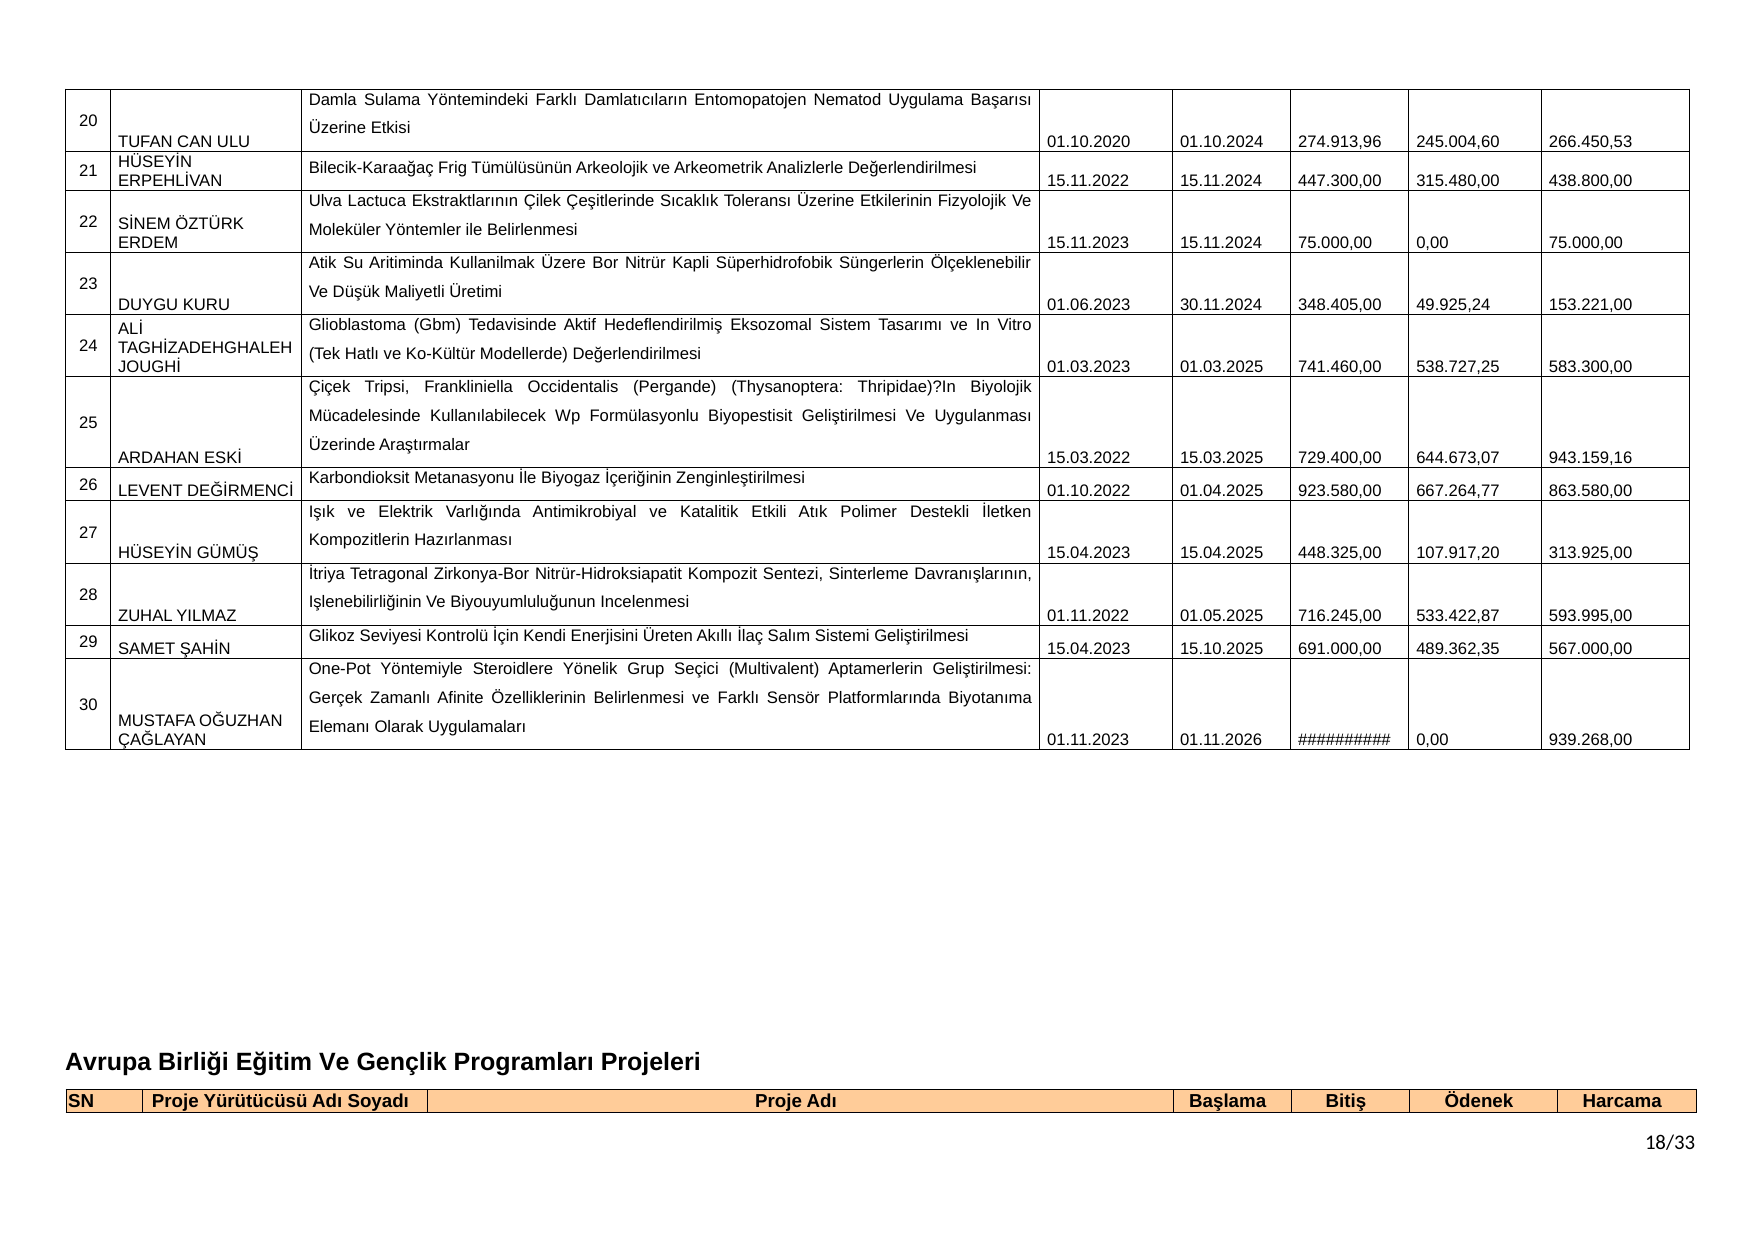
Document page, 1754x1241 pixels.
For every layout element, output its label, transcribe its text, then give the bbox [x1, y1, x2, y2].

table_cell 15.11.2024 [1173, 191, 1290, 252]
table_cell 15.04.2023 [1040, 626, 1172, 658]
table_cell 27 [66, 501, 110, 562]
table_cell 01.11.2026 [1173, 659, 1290, 749]
table_cell 15.03.2025 [1173, 377, 1290, 467]
table_cell 15.11.2022 [1040, 152, 1172, 190]
table_cell 274.913,96 [1291, 90, 1408, 151]
table_cell SİNEM ÖZTÜRK ERDEM [111, 191, 301, 252]
table_cell 533.422,87 [1409, 564, 1541, 624]
table_cell 729.400,00 [1291, 377, 1408, 467]
table_cell 15.04.2025 [1173, 501, 1290, 562]
table_cell 01.11.2023 [1040, 659, 1172, 749]
table_cell Glioblastoma (Gbm) Tedavisinde Aktif Hedeflendirilmiş Eksozomal Sistem Tasarımı ve In Vitro (Tek Hatlı ve Ko-Kültür Modellerde) Değerlendirilmesi [302, 315, 1039, 376]
table_cell 28 [66, 564, 110, 624]
table_cell Ulva Lactuca Ekstraktlarının Çilek Çeşitlerinde Sıcaklık Toleransı Üzerine Etkilerinin Fizyolojik Ve Moleküler Yöntemler ile Belirlenmesi [302, 191, 1039, 252]
table_cell 0,00 [1409, 659, 1541, 749]
table_cell 25 [66, 377, 110, 467]
table_cell 348.405,00 [1291, 253, 1408, 314]
table_cell HÜSEYİN GÜMÜŞ [111, 501, 301, 562]
table_cell 923.580,00 [1291, 468, 1408, 500]
table_cell TUFAN CAN ULU [111, 90, 301, 151]
table_cell 448.325,00 [1291, 501, 1408, 562]
table_cell 15.10.2025 [1173, 626, 1290, 658]
table_cell ZUHAL YILMAZ [111, 564, 301, 624]
table_cell 741.460,00 [1291, 315, 1408, 376]
table_header Başlama Tarihi [1174, 1090, 1291, 1112]
table_cell 863.580,00 [1542, 468, 1689, 500]
table_cell ########## [1291, 659, 1408, 749]
table_cell SAMET ŞAHİN [111, 626, 301, 658]
table_cell 716.245,00 [1291, 564, 1408, 624]
table_cell 21 [66, 152, 110, 190]
table_cell 49.925,24 [1409, 253, 1541, 314]
table_cell 30.11.2024 [1173, 253, 1290, 314]
table_cell Işık ve Elektrik Varlığında Antimikrobiyal ve Katalitik Etkili Atık Polimer Destekli İletken Kompozitlerin Hazırlanması [302, 501, 1039, 562]
table_header Harcama [1558, 1090, 1696, 1112]
table_cell 153.221,00 [1542, 253, 1689, 314]
table_cell DUYGU KURU [111, 253, 301, 314]
table_cell Glikoz Seviyesi Kontrolü İçin Kendi Enerjisini Üreten Akıllı İlaç Salım Sistemi Geliştirilmesi [302, 626, 1039, 658]
table_cell 01.03.2023 [1040, 315, 1172, 376]
table_cell 01.11.2022 [1040, 564, 1172, 624]
table_cell 644.673,07 [1409, 377, 1541, 467]
table_cell 667.264,77 [1409, 468, 1541, 500]
table_cell Bilecik-Karaağaç Frig Tümülüsünün Arkeolojik ve Arkeometrik Analizlerle Değerlendirilmesi [302, 152, 1039, 190]
table_cell Karbondioksit Metanasyonu İle Biyogaz İçeriğinin Zenginleştirilmesi [302, 468, 1039, 500]
table_cell 01.06.2023 [1040, 253, 1172, 314]
table_cell MUSTAFA OĞUZHAN ÇAĞLAYAN [111, 659, 301, 749]
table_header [143, 1090, 427, 1112]
table_cell 01.03.2025 [1173, 315, 1290, 376]
table_cell İtriya Tetragonal Zirkonya-Bor Nitrür-Hidroksiapatit Kompozit Sentezi, Sinterleme Davranışlarının, Işlenebilirliğinin Ve Biyouyumluluğunun Incelenmesi [302, 564, 1039, 624]
table_cell 22 [66, 191, 110, 252]
table_cell 01.05.2025 [1173, 564, 1290, 624]
table_cell 24 [66, 315, 110, 376]
table_cell 23 [66, 253, 110, 314]
table_cell 01.10.2020 [1040, 90, 1172, 151]
table_cell 939.268,00 [1542, 659, 1689, 749]
table_cell 107.917,20 [1409, 501, 1541, 562]
table_cell ARDAHAN ESKİ [111, 377, 301, 467]
table_cell 29 [66, 626, 110, 658]
table_cell 593.995,00 [1542, 564, 1689, 624]
table_cell 15.11.2023 [1040, 191, 1172, 252]
table_header Bitiş Tarihi [1292, 1090, 1409, 1112]
table_cell 266.450,53 [1542, 90, 1689, 151]
table_cell Damla Sulama Yöntemindeki Farklı Damlatıcıların Entomopatojen Nematod Uygulama Başarısı Üzerine Etkisi [302, 90, 1039, 151]
table_cell 245.004,60 [1409, 90, 1541, 151]
table_cell ALİ TAGHİZADEHGHALEHJOUGHİ [111, 315, 301, 376]
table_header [1410, 1090, 1557, 1112]
table_cell 01.04.2025 [1173, 468, 1290, 500]
table_cell 01.10.2024 [1173, 90, 1290, 151]
table_cell 691.000,00 [1291, 626, 1408, 658]
table_cell 75.000,00 [1291, 191, 1408, 252]
table_cell Çiçek Tripsi, Frankliniella Occidentalis (Pergande) (Thysanoptera: Thripidae)?In Biyolojik Mücadelesinde Kullanılabilecek Wp Formülasyonlu Biyopestisit Geliştirilmesi Ve Uygulanması Üzerinde Araştırmalar [302, 377, 1039, 467]
table_cell 15.11.2024 [1173, 152, 1290, 190]
table_cell 583.300,00 [1542, 315, 1689, 376]
table_cell 315.480,00 [1409, 152, 1541, 190]
list Avrupa Birliği Eğitim Ve Gençlik Programları Projeleri [65, 1047, 1695, 1076]
table_cell 20 [66, 90, 110, 151]
table_cell 15.03.2022 [1040, 377, 1172, 467]
table_cell 567.000,00 [1542, 626, 1689, 658]
table_cell 75.000,00 [1542, 191, 1689, 252]
table_cell One-Pot Yöntemiyle Steroidlere Yönelik Grup Seçici (Multivalent) Aptamerlerin Geliştirilmesi: Gerçek Zamanlı Afinite Özelliklerinin Belirlenmesi ve Farklı Sensör Platformlarında Biyotanıma Elemanı Olarak Uygulamaları [302, 659, 1039, 749]
table_cell 01.10.2022 [1040, 468, 1172, 500]
table_cell 538.727,25 [1409, 315, 1541, 376]
table_header Proje Adı [428, 1090, 1173, 1112]
table_cell Atik Su Aritiminda Kullanilmak Üzere Bor Nitrür Kapli Süperhidrofobik Süngerlerin Ölçeklenebilir Ve Düşük Maliyetli Üretimi [302, 253, 1039, 314]
table_cell 30 [66, 659, 110, 749]
table_cell 943.159,16 [1542, 377, 1689, 467]
table_cell 447.300,00 [1291, 152, 1408, 190]
table_cell 489.362,35 [1409, 626, 1541, 658]
table_cell 26 [66, 468, 110, 500]
table_cell 15.04.2023 [1040, 501, 1172, 562]
table_cell 0,00 [1409, 191, 1541, 252]
table_cell LEVENT DEĞİRMENCİ [111, 468, 301, 500]
table_header SN [67, 1090, 142, 1112]
table_cell 438.800,00 [1542, 152, 1689, 190]
table_cell 313.925,00 [1542, 501, 1689, 562]
table_cell HÜSEYİN ERPEHLİVAN [111, 152, 301, 190]
